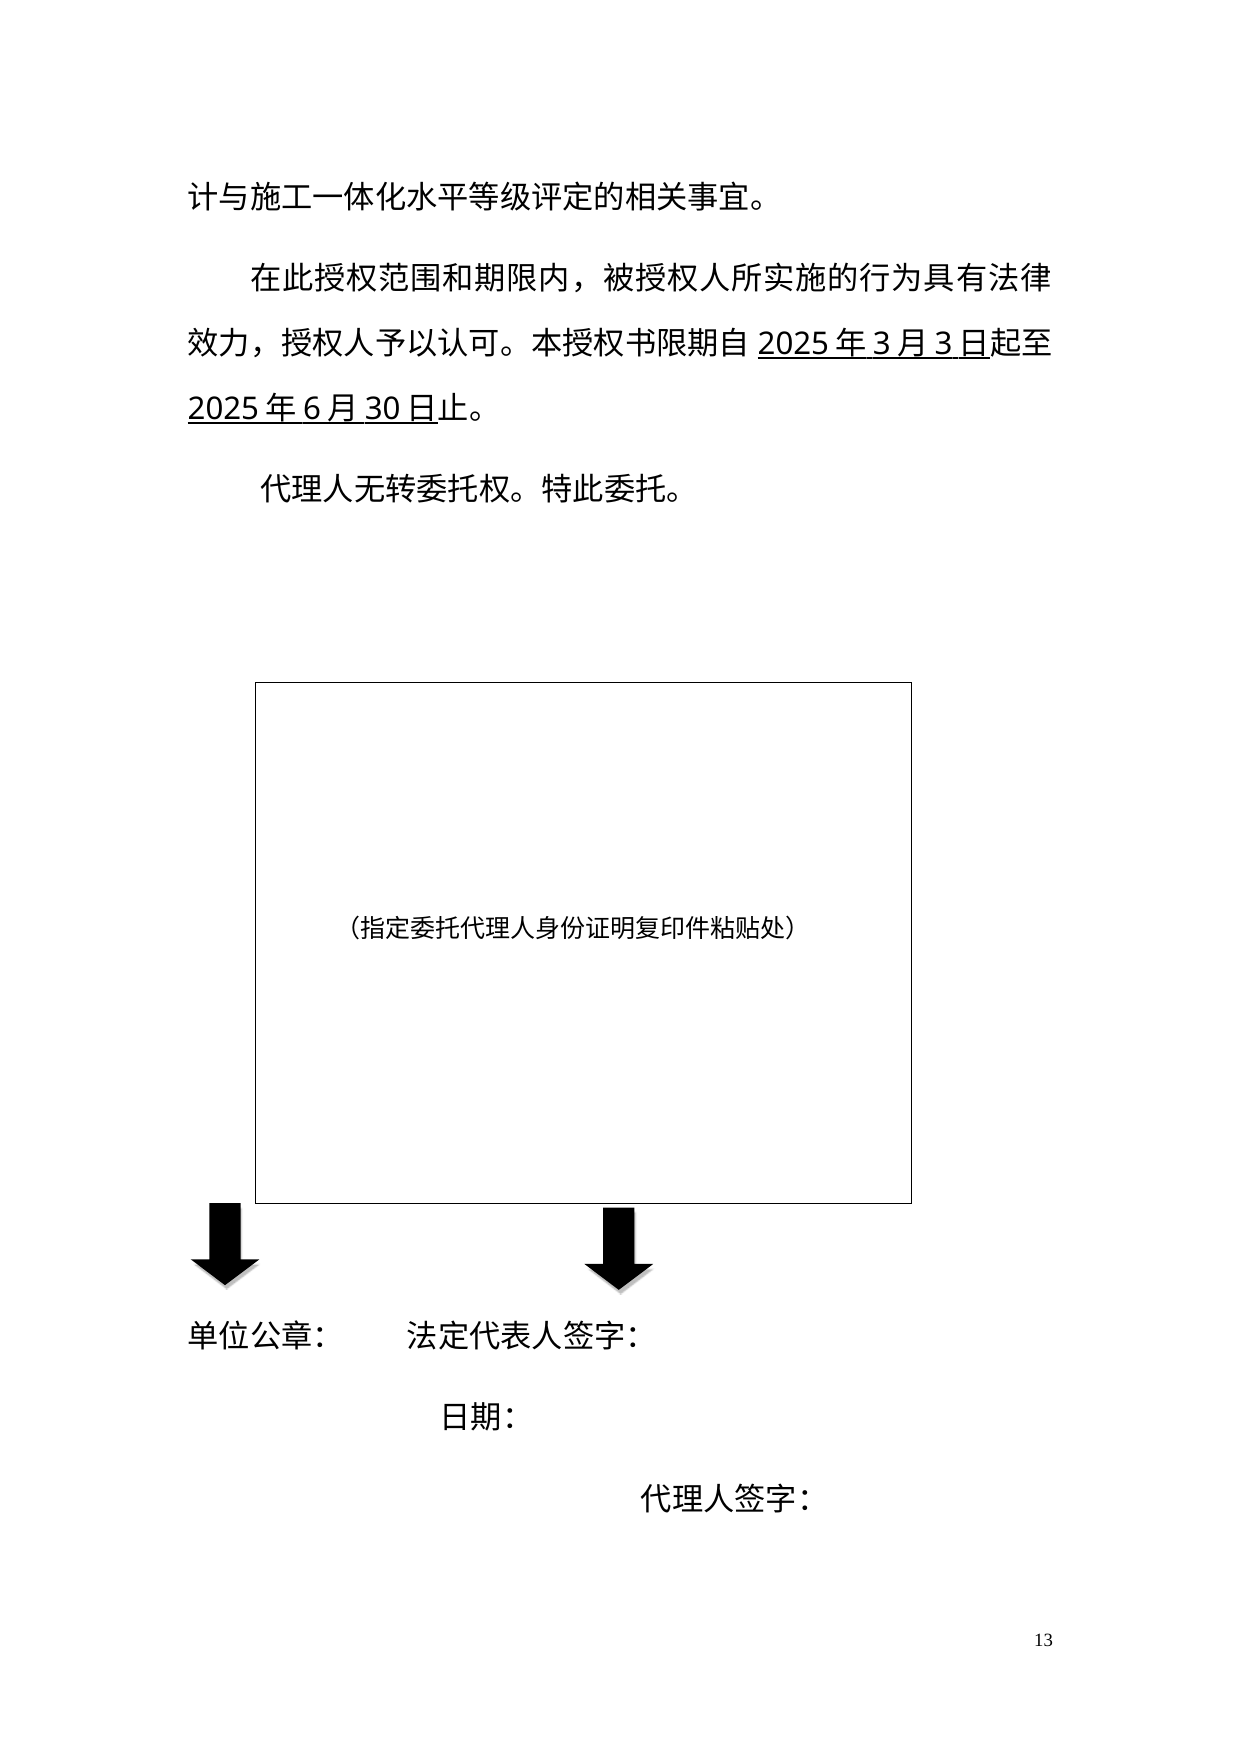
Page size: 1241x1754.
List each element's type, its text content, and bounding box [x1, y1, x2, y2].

text 单位公章： 法定代表人签字： [187, 1302, 1053, 1367]
text 在此授权范围和期限内，被授权人所实施的行为具有法律效力，授权人予以认可。本授权书限期自2025年3月3日起至2025年6月30日止。 [187, 243, 1053, 438]
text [187, 162, 1053, 227]
text 代理人无转委托权。特此委托。 [187, 454, 1053, 519]
table_header （指定委托代理人身份证明复印件粘贴处） [256, 683, 911, 1203]
text 代理人签字： [187, 1464, 1053, 1529]
text 日期： [187, 1383, 1053, 1448]
